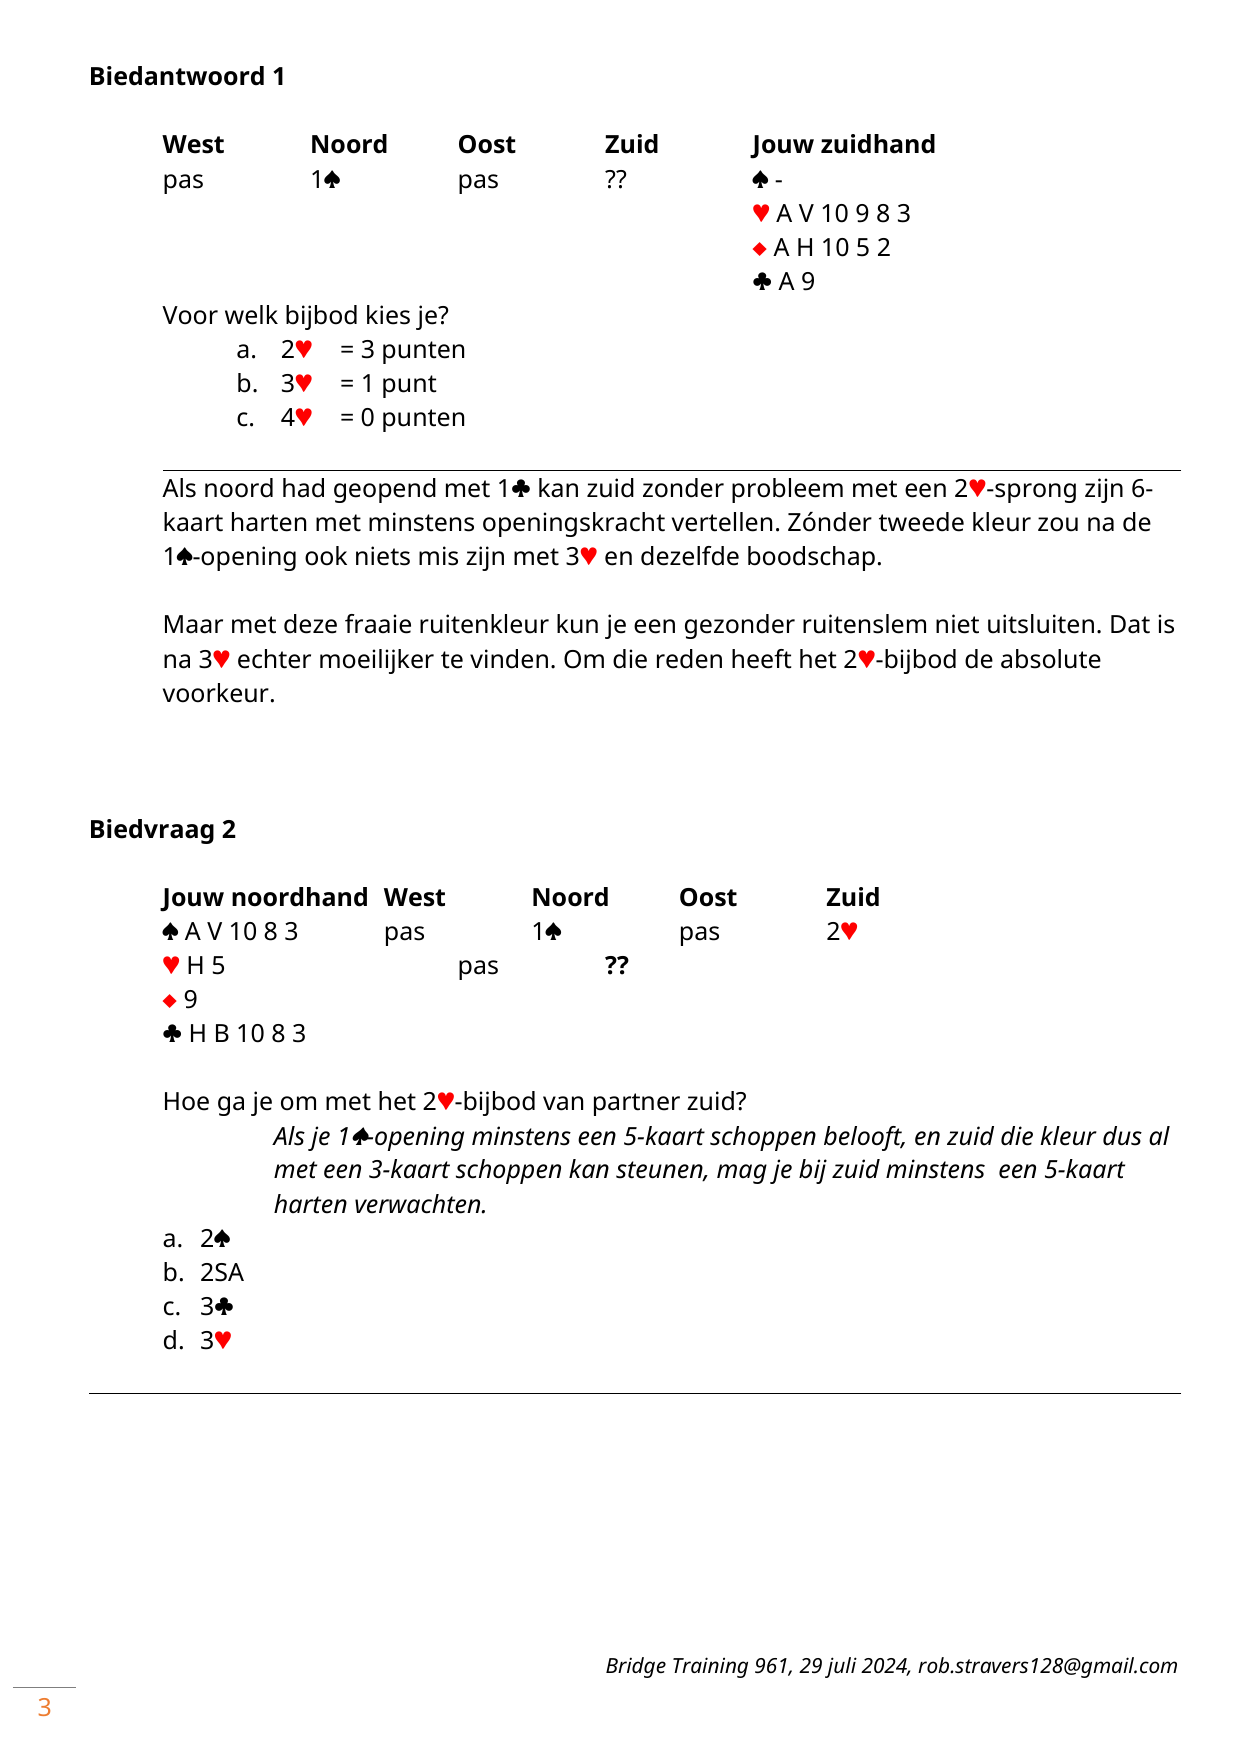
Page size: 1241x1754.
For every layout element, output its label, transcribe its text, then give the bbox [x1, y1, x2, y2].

text H 5 pas ?? [162, 948, 1181, 982]
text H B 10 8 3 [162, 1016, 1181, 1050]
text Hoe ga je om met het 2-bijbod van partner zuid? [162, 1084, 1181, 1118]
text b. 3 = 1 punt [236, 366, 1181, 400]
text  A H 10 5 2 [752, 229, 1181, 263]
text Biedantwoord 1 [89, 59, 1181, 93]
list 2SA [162, 1254, 1181, 1288]
text Als je 1-opening minstens een 5-kaart schoppen belooft, en zuid die kleur dus al met een 3-kaart schoppen kan steunen, mag je bij zuid minstens een 5-kaart harten verwachten. [274, 1118, 1181, 1220]
text A V 10 8 3 pas 1 pas 2 [162, 914, 1181, 948]
text pas 1 pas ??  - [89, 161, 1181, 195]
text c. 4 = 0 punten [236, 400, 1181, 434]
text  A V 10 9 8 3 [752, 195, 1181, 229]
list 3 [162, 1322, 1181, 1357]
text Biedvraag 2 [89, 812, 1181, 846]
text  A 9 [752, 263, 1181, 297]
text a. 2 = 3 punten [236, 332, 1181, 366]
text Als noord had geopend met 1 kan zuid zonder probleem met een 2-sprong zijn 6-kaart harten met minstens openingskracht vertellen. Zónder tweede kleur zou na de 1-opening ook niets mis zijn met 3 en dezelfde boodschap. [162, 471, 1181, 573]
text Jouw noordhand West Noord Oost Zuid [89, 880, 1181, 914]
list 2 [162, 1220, 1181, 1254]
text Maar met deze fraaie ruitenkleur kun je een gezonder ruitenslem niet uitsluiten. Dat is na 3 echter moeilijker te vinden. Om die reden heeft het 2-bijbod de absolute voorkeur. [162, 607, 1181, 709]
text Voor welk bijbod kies je? [162, 297, 1181, 332]
text West Noord Oost Zuid Jouw zuidhand [89, 127, 1181, 161]
text 9 [162, 982, 1181, 1016]
list 3 [162, 1288, 1181, 1322]
